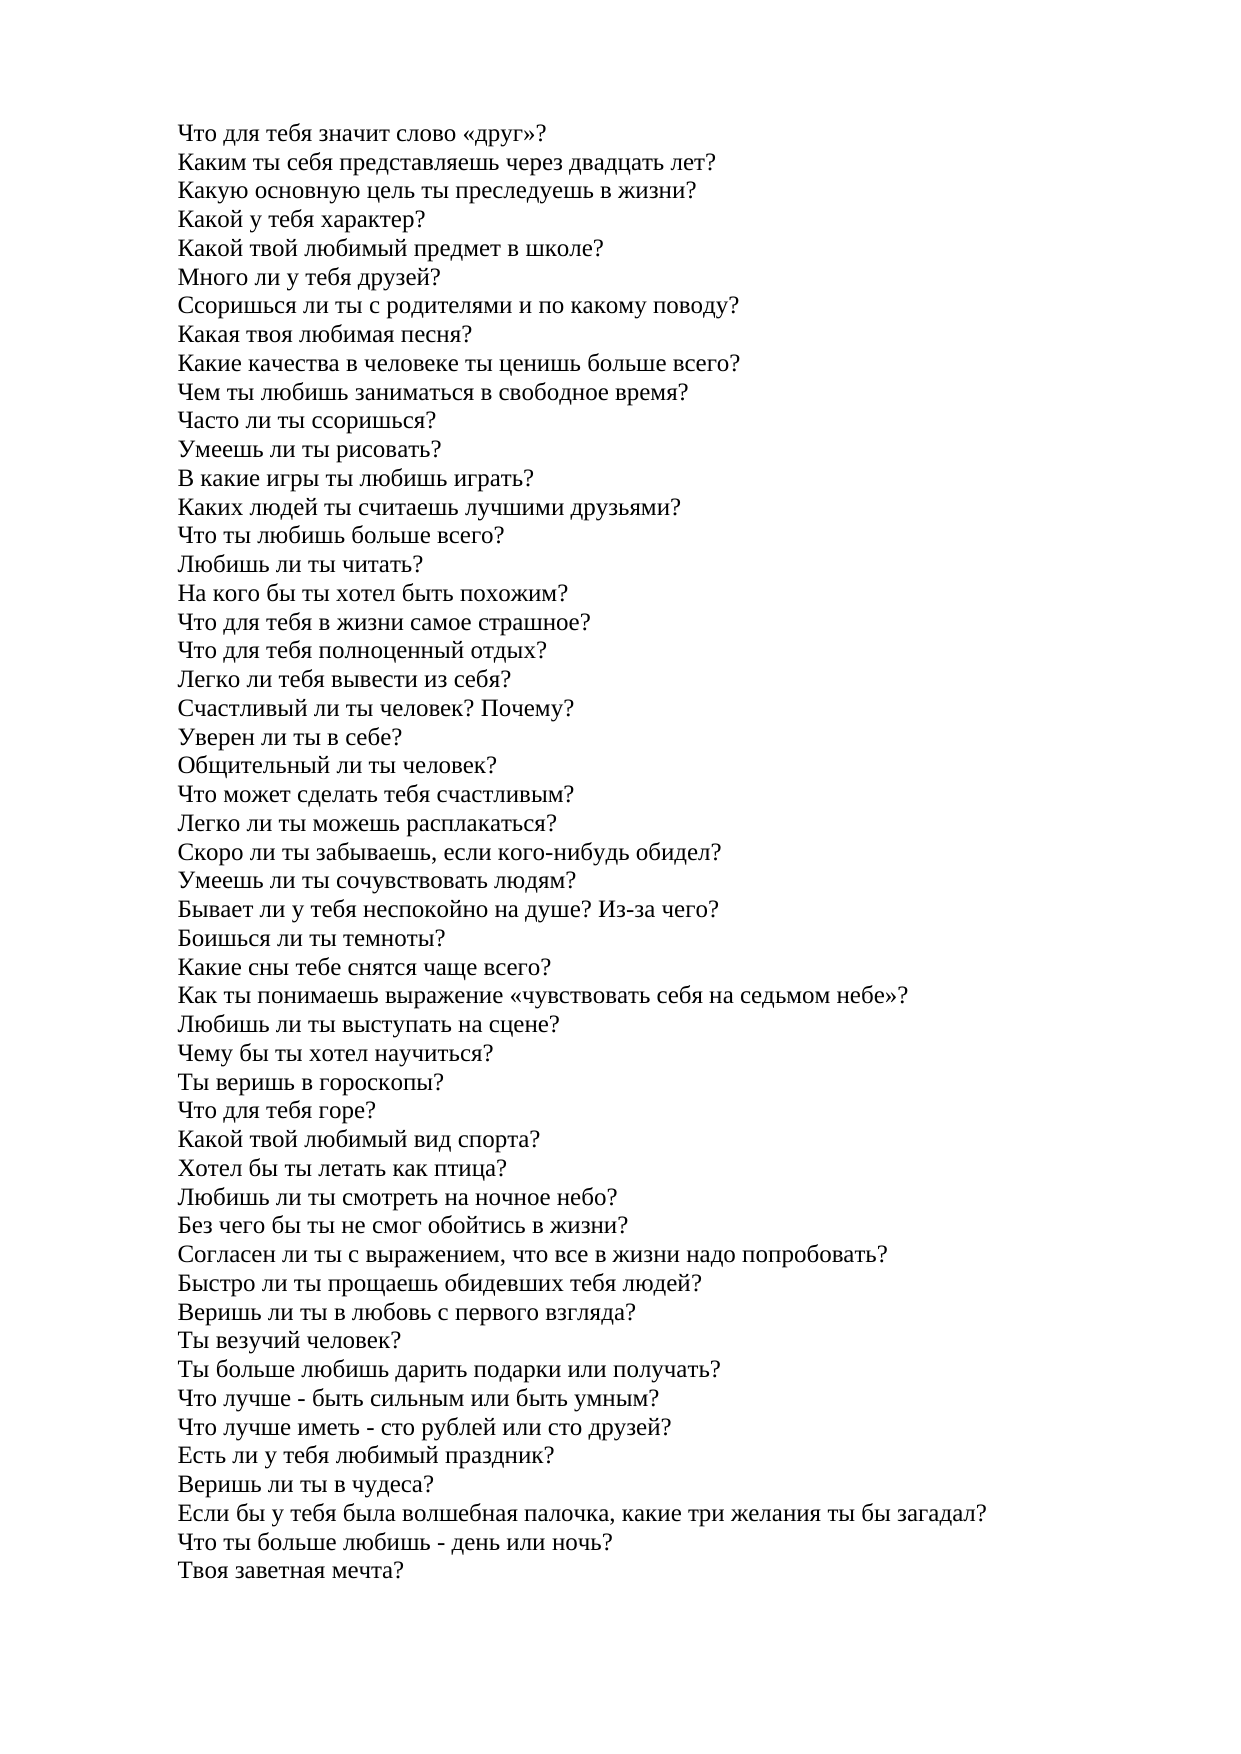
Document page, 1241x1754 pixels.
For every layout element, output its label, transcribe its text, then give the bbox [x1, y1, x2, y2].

text Твоя заветная мечта? [177, 1556, 1152, 1584]
text Любишь ли ты выступать на сцене? [177, 1009, 1152, 1038]
text Что для тебя полноценный отдых? [177, 636, 1152, 664]
text Хотел бы ты летать как птица? [177, 1153, 1152, 1182]
text Если бы у тебя была волшебная палочка, какие три желания ты бы загадал? [177, 1498, 1152, 1527]
text Есть ли у тебя любимый праздник? [177, 1441, 1152, 1469]
text Веришь ли ты в любовь с первого взгляда? [177, 1297, 1152, 1326]
text Счастливый ли ты человек? Почему? [177, 693, 1152, 722]
text Ссоришься ли ты с родителями и по какому поводу? [177, 291, 1152, 319]
text Какие сны тебе снятся чаще всего? [177, 952, 1152, 981]
text Какую основную цель ты преследуешь в жизни? [177, 176, 1152, 204]
text Ты везучий человек? [177, 1326, 1152, 1354]
text В какие игры ты любишь играть? [177, 463, 1152, 492]
text Ты больше любишь дарить подарки или получать? [177, 1354, 1152, 1383]
text Что лучше - быть сильным или быть умным? [177, 1383, 1152, 1412]
text Какая твоя любимая песня? [177, 319, 1152, 348]
text Какие качества в человеке ты ценишь больше всего? [177, 348, 1152, 377]
text Бывает ли у тебя неспокойно на душе? Из-за чего? [177, 894, 1152, 923]
text Боишься ли ты темноты? [177, 923, 1152, 952]
text Любишь ли ты смотреть на ночное небо? [177, 1182, 1152, 1211]
text Часто ли ты ссоришься? [177, 406, 1152, 434]
text Как ты понимаешь выражение «чувствовать себя на седьмом небе»? [177, 981, 1152, 1009]
text Умеешь ли ты сочувствовать людям? [177, 866, 1152, 894]
text Веришь ли ты в чудеса? [177, 1469, 1152, 1498]
text Умеешь ли ты рисовать? [177, 434, 1152, 463]
text Каких людей ты считаешь лучшими друзьями? [177, 492, 1152, 521]
text Легко ли ты можешь расплакаться? [177, 808, 1152, 837]
text Чем ты любишь заниматься в свободное время? [177, 377, 1152, 406]
text Уверен ли ты в себе? [177, 722, 1152, 751]
text Легко ли тебя вывести из себя? [177, 664, 1152, 693]
text Скоро ли ты забываешь, если кого-нибудь обидел? [177, 837, 1152, 866]
text Ты веришь в гороскопы? [177, 1067, 1152, 1096]
text Общительный ли ты человек? [177, 751, 1152, 779]
text Что ты больше любишь - день или ночь? [177, 1527, 1152, 1556]
text Что для тебя горе? [177, 1096, 1152, 1124]
text Согласен ли ты с выражением, что все в жизни надо попробовать? [177, 1239, 1152, 1268]
text Любишь ли ты читать? [177, 549, 1152, 578]
text Каким ты себя представляешь через двадцать лет? [177, 147, 1152, 176]
text Что ты любишь больше всего? [177, 521, 1152, 549]
text Что лучше иметь - сто рублей или сто друзей? [177, 1412, 1152, 1441]
text Что для тебя значит слово «друг»? [177, 118, 1152, 147]
text Быстро ли ты прощаешь обидевших тебя людей? [177, 1268, 1152, 1297]
text Что может сделать тебя счастливым? [177, 779, 1152, 808]
text Какой твой любимый вид спорта? [177, 1124, 1152, 1153]
text Чему бы ты хотел научиться? [177, 1038, 1152, 1067]
text Какой у тебя характер? [177, 204, 1152, 233]
text Что для тебя в жизни самое страшное? [177, 607, 1152, 636]
text Много ли у тебя друзей? [177, 262, 1152, 291]
text На кого бы ты хотел быть похожим? [177, 578, 1152, 607]
text Какой твой любимый предмет в школе? [177, 233, 1152, 262]
text Без чего бы ты не смог обойтись в жизни? [177, 1211, 1152, 1239]
